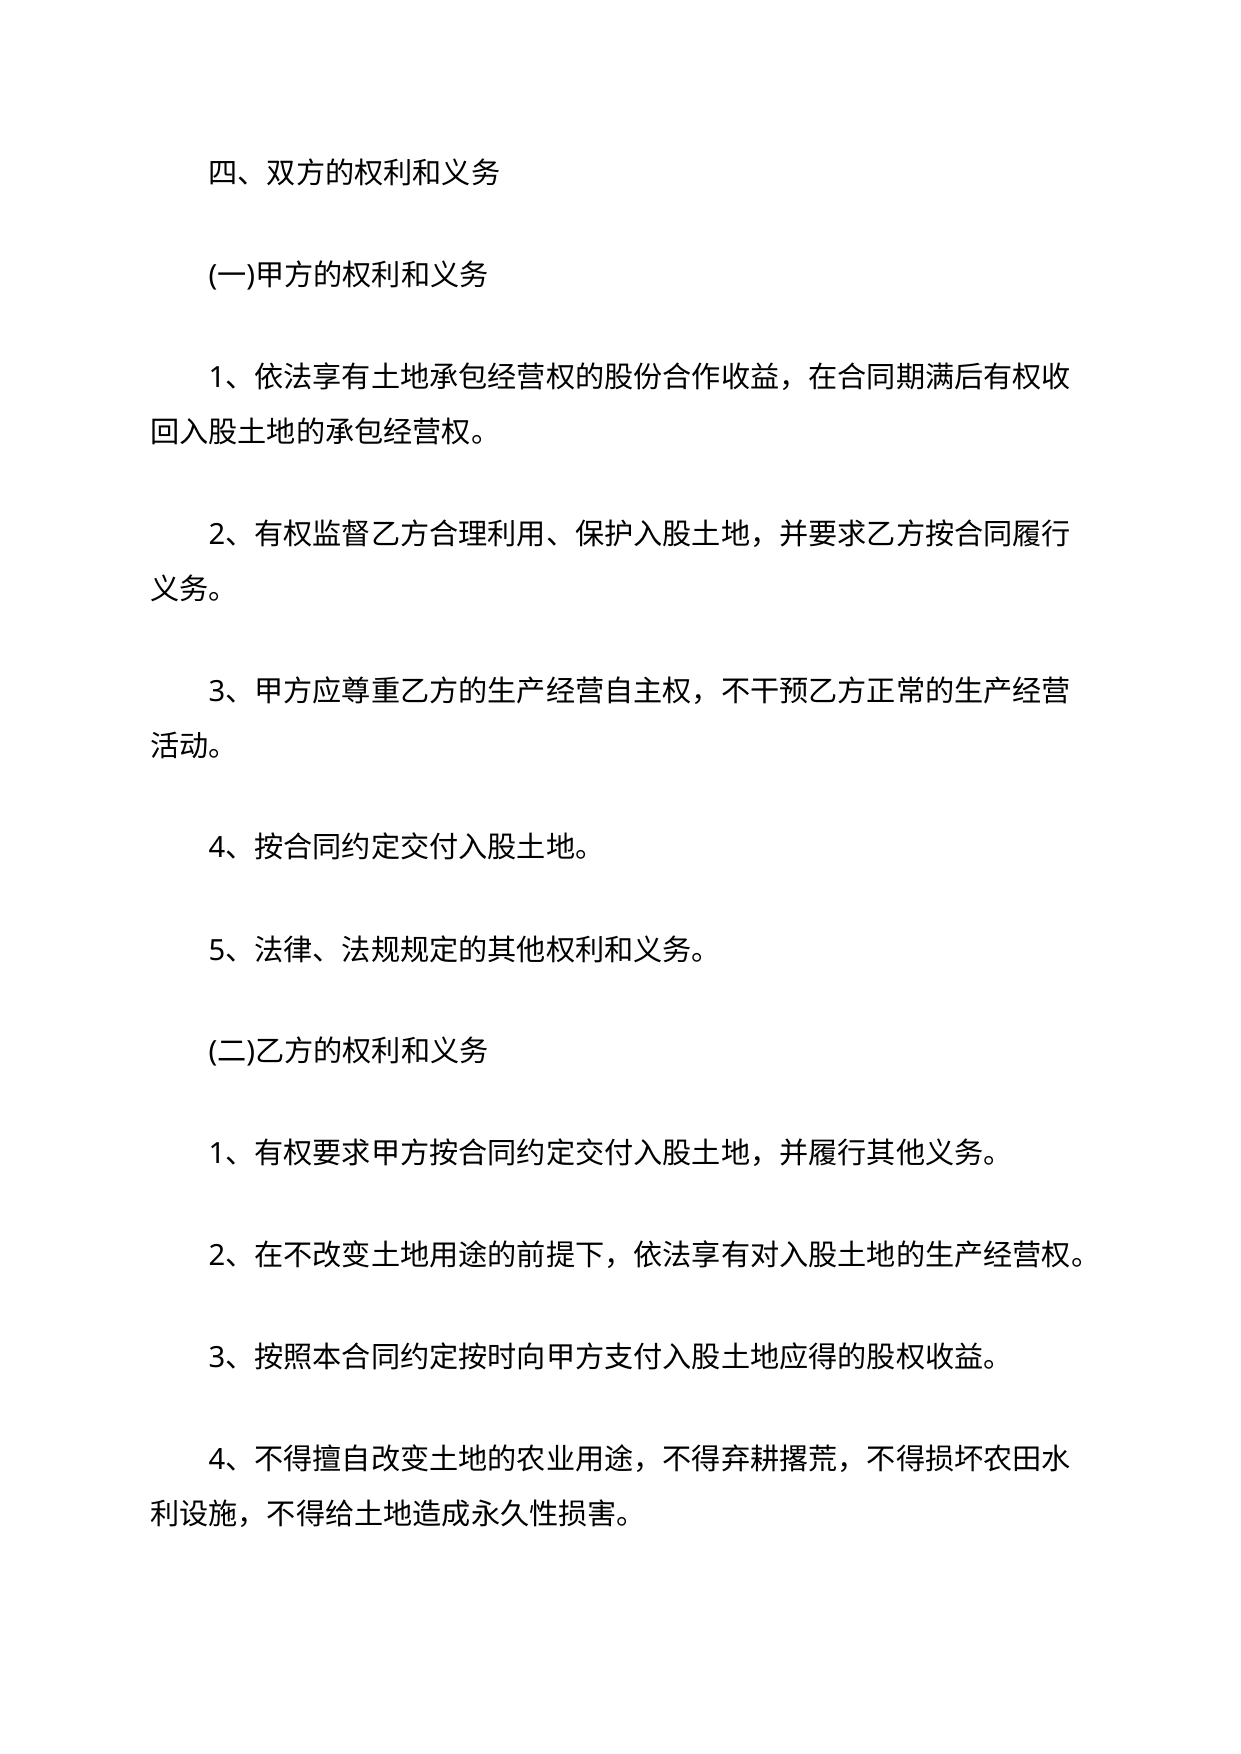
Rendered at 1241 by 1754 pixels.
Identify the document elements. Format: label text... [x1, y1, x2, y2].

text 3、甲方应尊重乙方的生产经营自主权，不干预乙方正常的生产经营活动。 [150, 667, 1090, 764]
text (一)甲方的权利和义务 [150, 252, 1090, 294]
text 4、按合同约定交付入股土地。 [150, 824, 1090, 866]
text (二)乙方的权利和义务 [150, 1028, 1090, 1070]
text 4、不得擅自改变土地的农业用途，不得弃耕撂荒，不得损坏农田水利设施，不得给土地造成永久性损害。 [150, 1436, 1090, 1533]
text 四、双方的权利和义务 [150, 150, 1090, 192]
text 5、法律、法规规定的其他权利和义务。 [150, 926, 1090, 968]
text 2、在不改变土地用途的前提下，依法享有对入股土地的生产经营权。 [150, 1232, 1090, 1274]
text 3、按照本合同约定按时向甲方支付入股土地应得的股权收益。 [150, 1334, 1090, 1376]
text 1、有权要求甲方按合同约定交付入股土地，并履行其他义务。 [150, 1130, 1090, 1172]
text 1、依法享有土地承包经营权的股份合作收益，在合同期满后有权收回入股土地的承包经营权。 [150, 354, 1090, 451]
text 2、有权监督乙方合理利用、保护入股土地，并要求乙方按合同履行义务。 [150, 511, 1090, 608]
